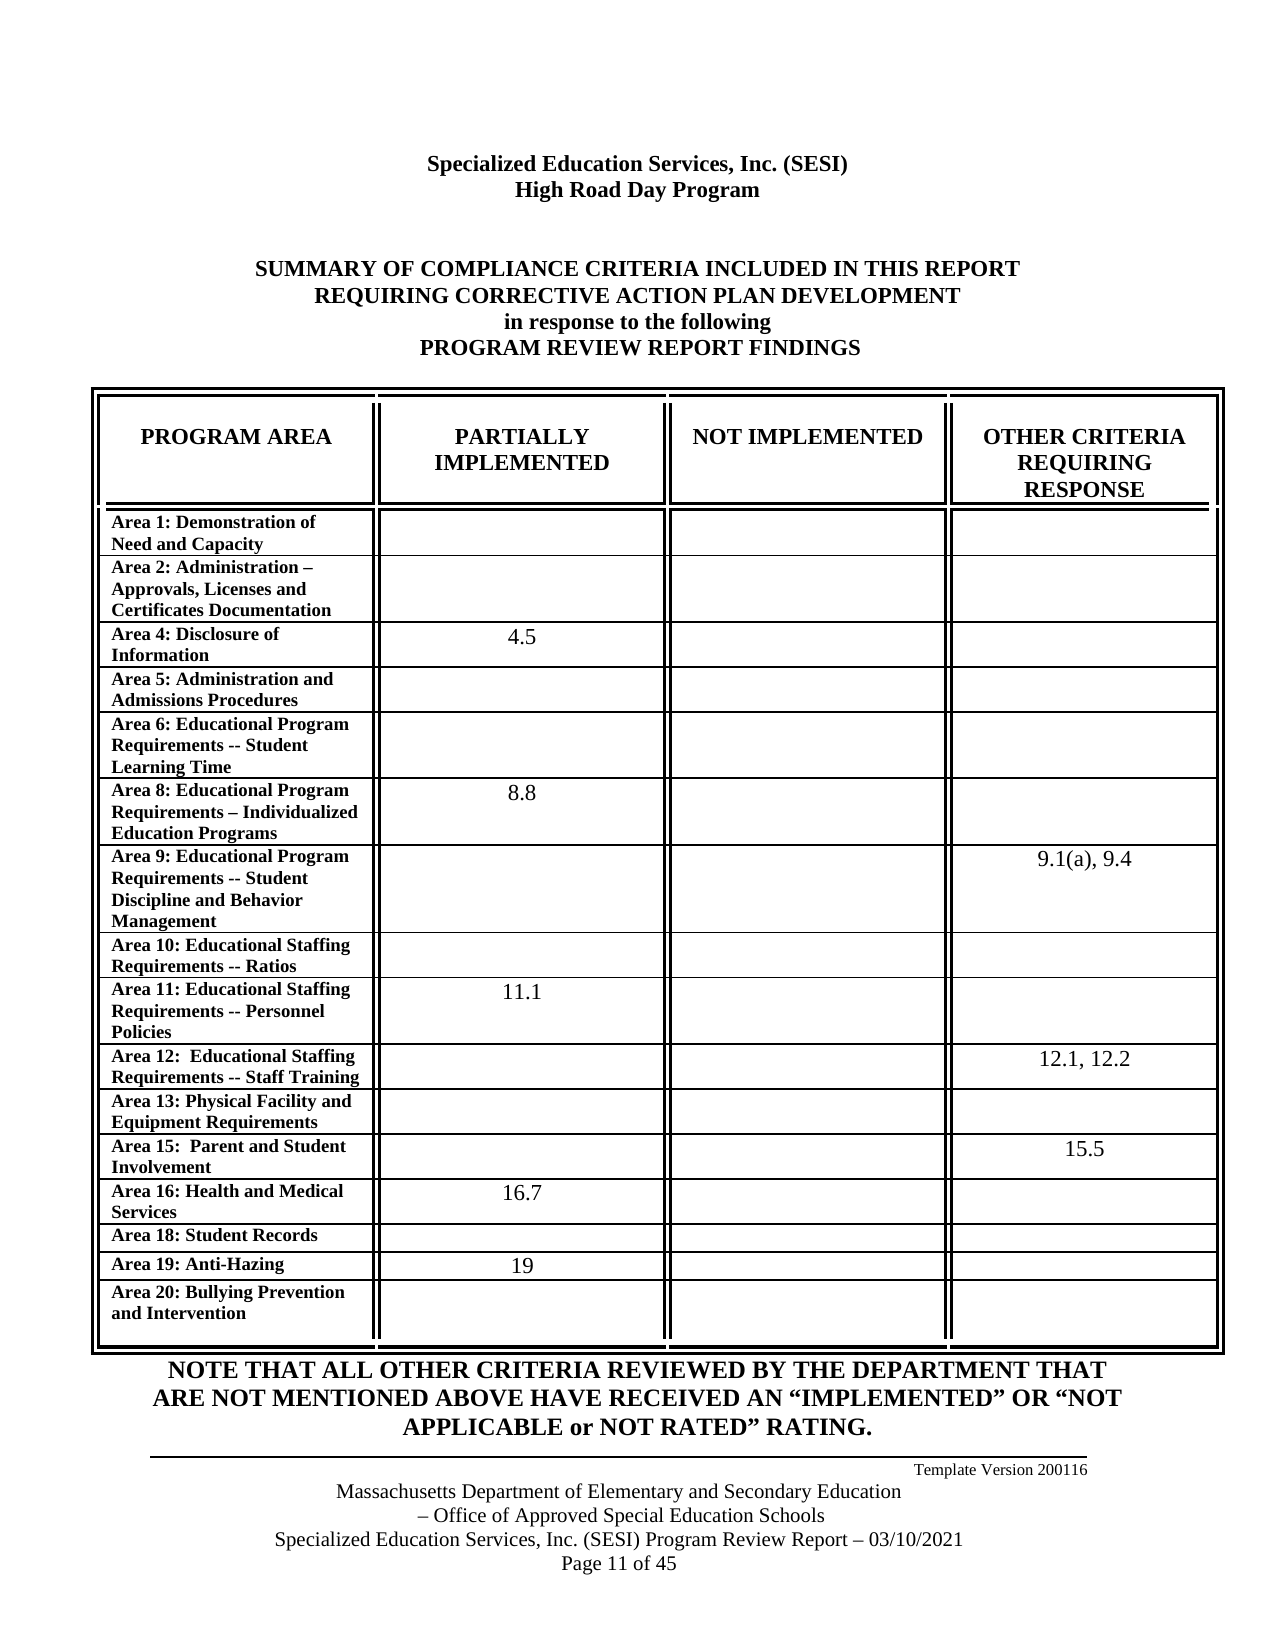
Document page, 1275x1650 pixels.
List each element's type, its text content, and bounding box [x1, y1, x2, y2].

text High Road Day Program [150, 176, 1125, 203]
table_header NOT IMPLEMENTED [667, 390, 948, 502]
table_cell Area 4: Disclosure of Information [100, 623, 372, 666]
table_cell 11.1 [381, 978, 663, 1043]
table_cell [381, 1090, 663, 1133]
table_cell [953, 1253, 1216, 1279]
table_header PARTIALLY IMPLEMENTED [377, 390, 667, 502]
table_cell [381, 556, 663, 621]
text PROGRAM REVIEW REPORT FINDINGS [75, 334, 1200, 361]
table_header OTHER CRITERIA REQUIRING RESPONSE [949, 390, 1220, 502]
table_cell [672, 556, 944, 621]
table_cell Area 11: Educational Staffing Requirements -- Personnel Policies [100, 978, 372, 1043]
table_cell Area 1: Demonstration of Need and Capacity [95, 502, 377, 554]
table_cell Area 2: Administration – Approvals, Licenses and Certificates Documentation [100, 556, 372, 621]
table_cell 9.1(a), 9.4 [953, 846, 1216, 932]
table_cell [381, 846, 663, 932]
table_cell [953, 668, 1216, 711]
table_cell [381, 713, 663, 777]
text SUMMARY OF COMPLIANCE CRITERIA INCLUDED IN THIS REPORT [75, 255, 1200, 282]
table_cell [672, 933, 944, 977]
table_cell [667, 502, 948, 554]
table_cell Area 15: Parent and Student Involvement [100, 1135, 372, 1178]
text Specialized Education Services, Inc. (SESI) [150, 150, 1125, 176]
table_cell [953, 779, 1216, 844]
table_cell 19 [381, 1253, 663, 1279]
table_cell Area 5: Administration and Admissions Procedures [100, 668, 372, 711]
table_cell [953, 1225, 1216, 1251]
table_cell Area 9: Educational Program Requirements -- Student Discipline and Behavior Management [100, 846, 372, 932]
table_cell [949, 1281, 1216, 1345]
table_cell 16.7 [381, 1180, 663, 1223]
table_cell [953, 1090, 1216, 1133]
table_cell Area 20: Bullying Prevention and Intervention [100, 1281, 377, 1345]
table_cell Area 18: Student Records [100, 1225, 372, 1251]
table_cell [672, 1225, 944, 1251]
table_cell [377, 502, 667, 554]
table_cell [953, 1180, 1216, 1223]
table_header PROGRAM AREA [95, 390, 377, 502]
table_cell [381, 1045, 663, 1088]
table_cell [672, 1253, 944, 1279]
table_cell Area 6: Educational Program Requirements -- Student Learning Time [100, 713, 372, 777]
table_cell [672, 846, 944, 932]
table_cell 12.1, 12.2 [953, 1045, 1216, 1088]
table_cell Area 13: Physical Facility and Equipment Requirements [100, 1090, 372, 1133]
text REQUIRING CORRECTIVE ACTION PLAN DEVELOPMENT [75, 282, 1200, 308]
table_cell Area 8: Educational Program Requirements – Individualized Education Programs [100, 779, 372, 844]
table_cell [381, 933, 663, 977]
table_cell Area 12: Educational Staffing Requirements -- Staff Training [100, 1045, 372, 1088]
table_cell [949, 502, 1220, 554]
table_cell [672, 1135, 944, 1178]
table_cell [672, 779, 944, 844]
table_cell [672, 1090, 944, 1133]
table_cell Area 16: Health and Medical Services [100, 1180, 372, 1223]
table_cell 8.8 [381, 779, 663, 844]
table_cell [381, 1135, 663, 1178]
table_cell [953, 933, 1216, 977]
table_cell [953, 713, 1216, 777]
table_cell [672, 978, 944, 1043]
table_cell [381, 1225, 663, 1251]
table_cell [672, 713, 944, 777]
table_cell 4.5 [381, 623, 663, 666]
table_cell [953, 623, 1216, 666]
text NOTE THAT ALL OTHER CRITERIA REVIEWED BY THE DEPARTMENT THAT ARE NOT MENTIONED ABOVE HAVE RECEIVED AN “IMPLEMENTED” OR “NOT APPLICABLE or NOT RATED” RATING. [150, 1355, 1125, 1441]
table_cell Area 19: Anti-Hazing [100, 1253, 372, 1279]
table_cell [667, 1281, 948, 1345]
table_cell [377, 1281, 667, 1345]
table_cell [381, 668, 663, 711]
table_cell [672, 1045, 944, 1088]
table_cell 15.5 [953, 1135, 1216, 1178]
table_cell [672, 668, 944, 711]
text in response to the following [75, 308, 1200, 334]
table_cell [953, 978, 1216, 1043]
table_cell [672, 1180, 944, 1223]
table_cell Area 10: Educational Staffing Requirements -- Ratios [100, 933, 372, 977]
table_cell [672, 623, 944, 666]
table_cell [953, 556, 1216, 621]
